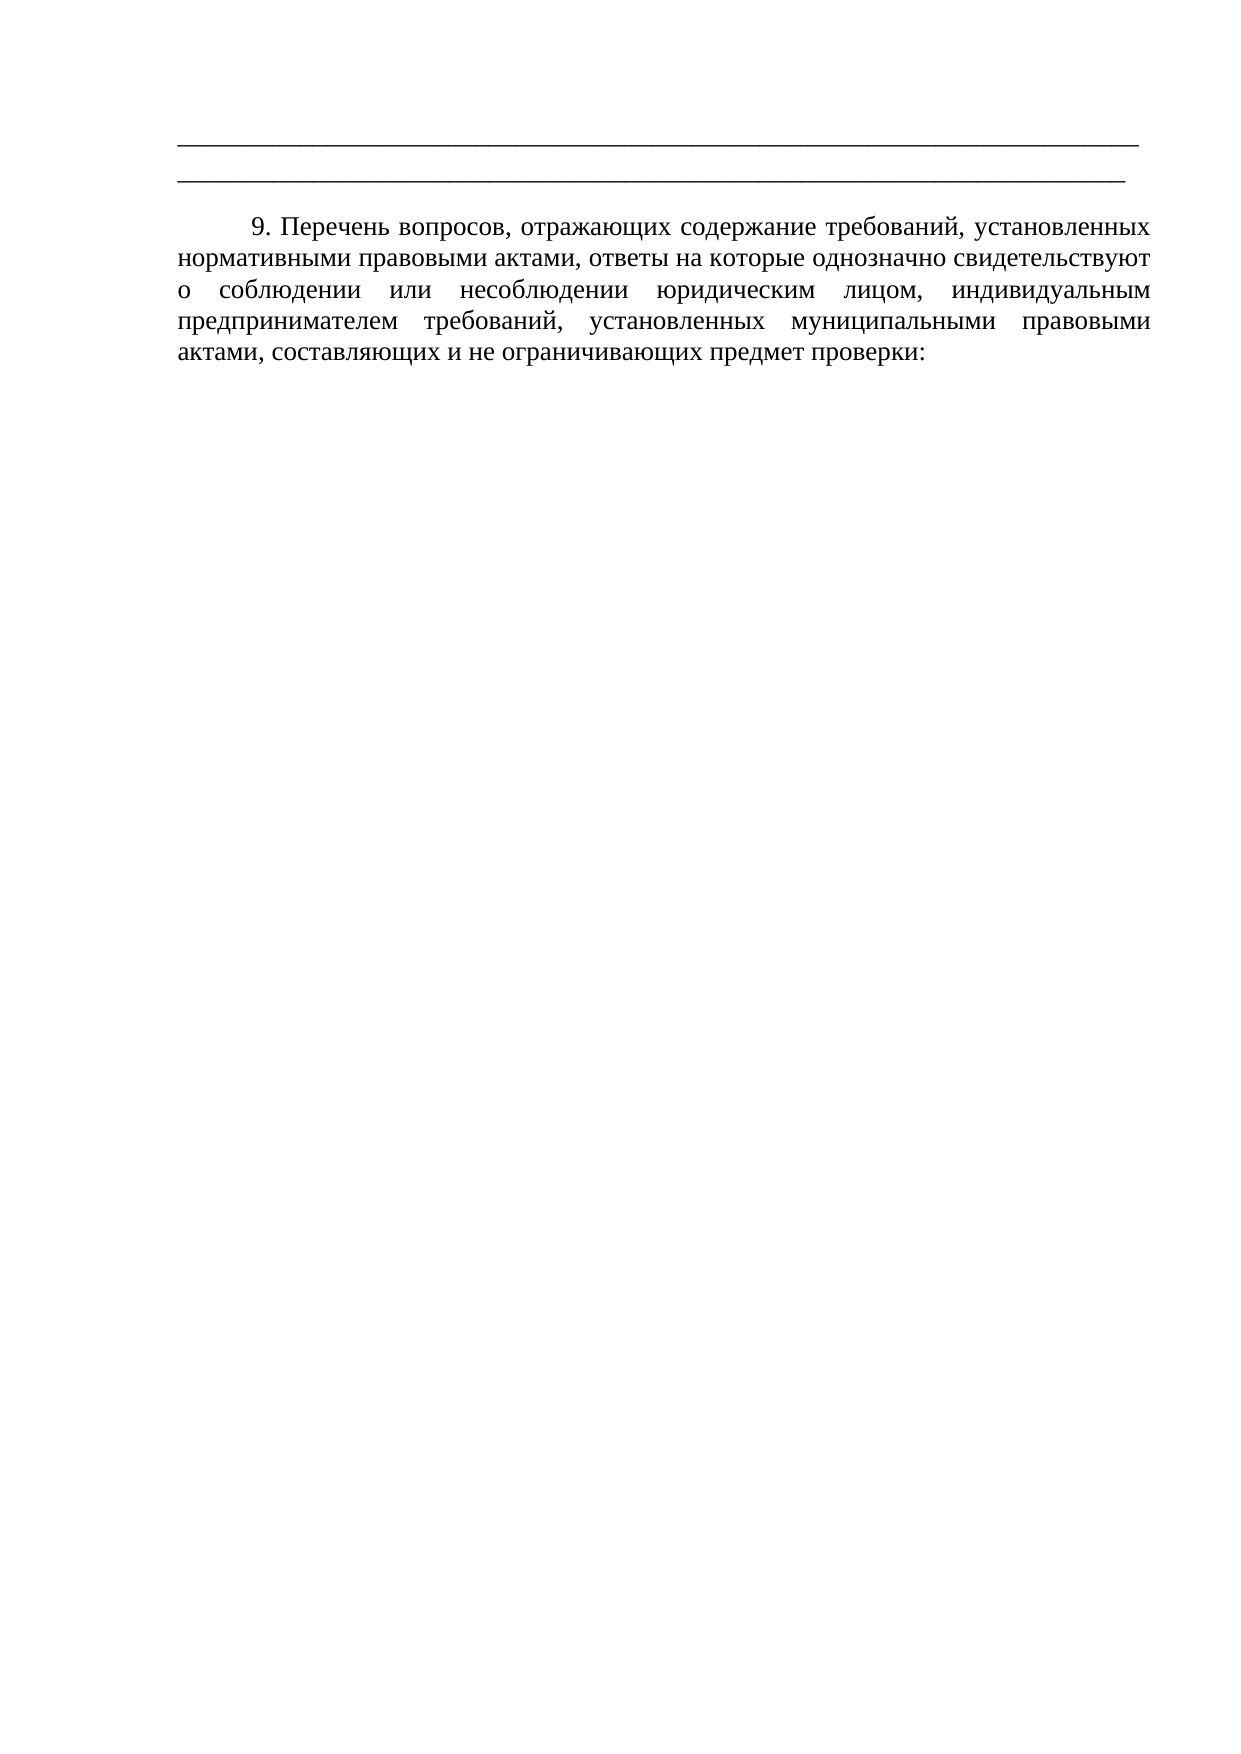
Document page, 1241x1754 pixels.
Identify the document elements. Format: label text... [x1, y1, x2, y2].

text _____________________________________________________________________________________________________________________________________________ [177, 118, 1152, 185]
text 9. Перечень вопросов, отражающих содержание требований, установленных нормативными правовыми актами, ответы на которые однозначно свидетельствуют о соблюдении или несоблюдении юридическим лицом, индивидуальным предпринимателем требований, установленных муниципальными правовыми актами, составляющих и не ограничивающих предмет проверки: [177, 210, 1152, 366]
